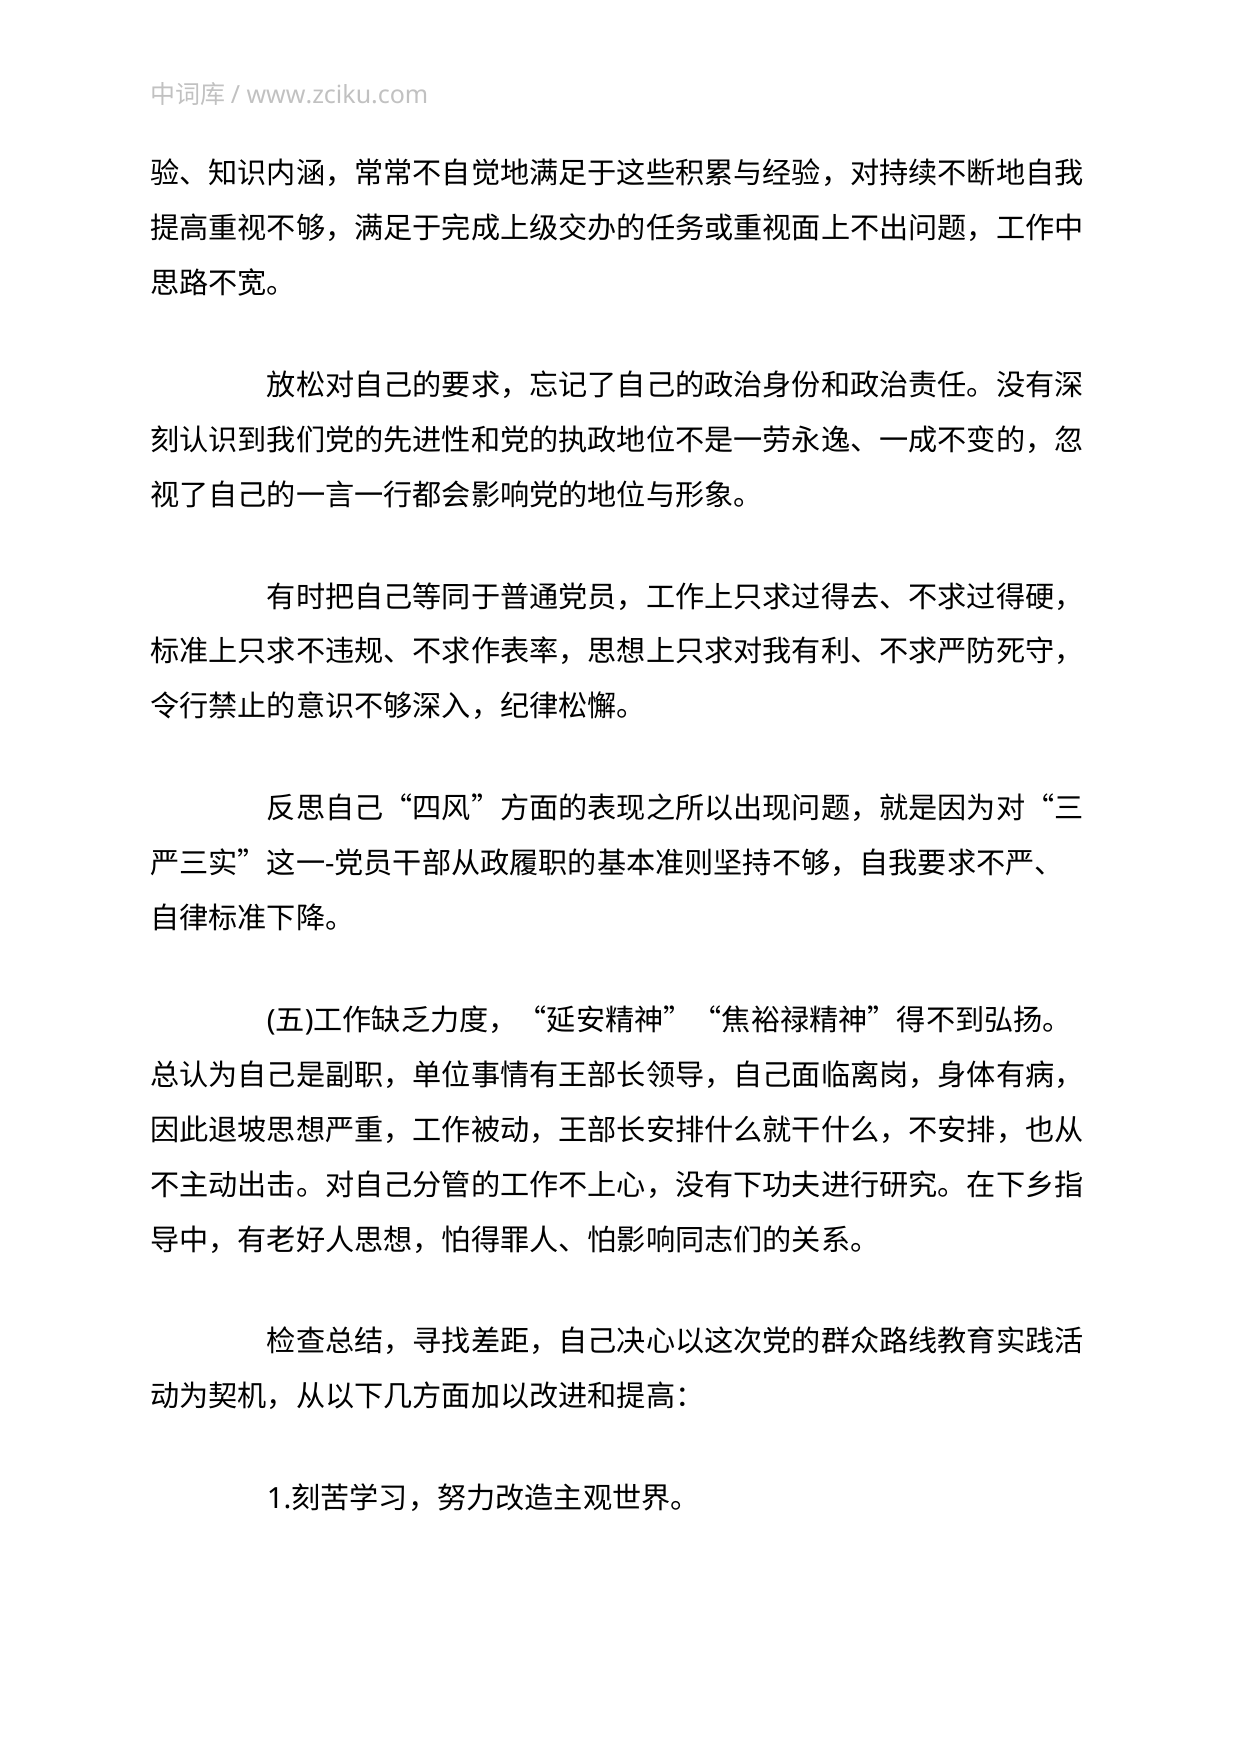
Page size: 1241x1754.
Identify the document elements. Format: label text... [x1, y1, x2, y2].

text 1.刻苦学习，努力改造主观世界。 [150, 1474, 1090, 1517]
text 有时把自己等同于普通党员，工作上只求过得去、不求过得硬，标准上只求不违规、不求作表率，思想上只求对我有利、不求严防死守，令行禁止的意识不够深入，纪律松懈。 [150, 573, 1090, 725]
text 反思自己“四风”方面的表现之所以出现问题，就是因为对“三严三实”这一-党员干部从政履职的基本准则坚持不够，自我要求不严、自律标准下降。 [150, 785, 1090, 937]
text 检查总结，寻找差距，自己决心以这次党的群众路线教育实践活动为契机，从以下几方面加以改进和提高： [150, 1318, 1090, 1415]
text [150, 150, 1090, 302]
text (五)工作缺乏力度，“延安精神”“焦裕禄精神”得不到弘扬。总认为自己是副职，单位事情有王部长领导，自己面临离岗，身体有病，因此退坡思想严重，工作被动，王部长安排什么就干什么，不安排，也从不主动出击。对自己分管的工作不上心，没有下功夫进行研究。在下乡指导中，有老好人思想，怕得罪人、怕影响同志们的关系。 [150, 996, 1090, 1258]
text 放松对自己的要求，忘记了自己的政治身份和政治责任。没有深刻认识到我们党的先进性和党的执政地位不是一劳永逸、一成不变的，忽视了自己的一言一行都会影响党的地位与形象。 [150, 362, 1090, 514]
